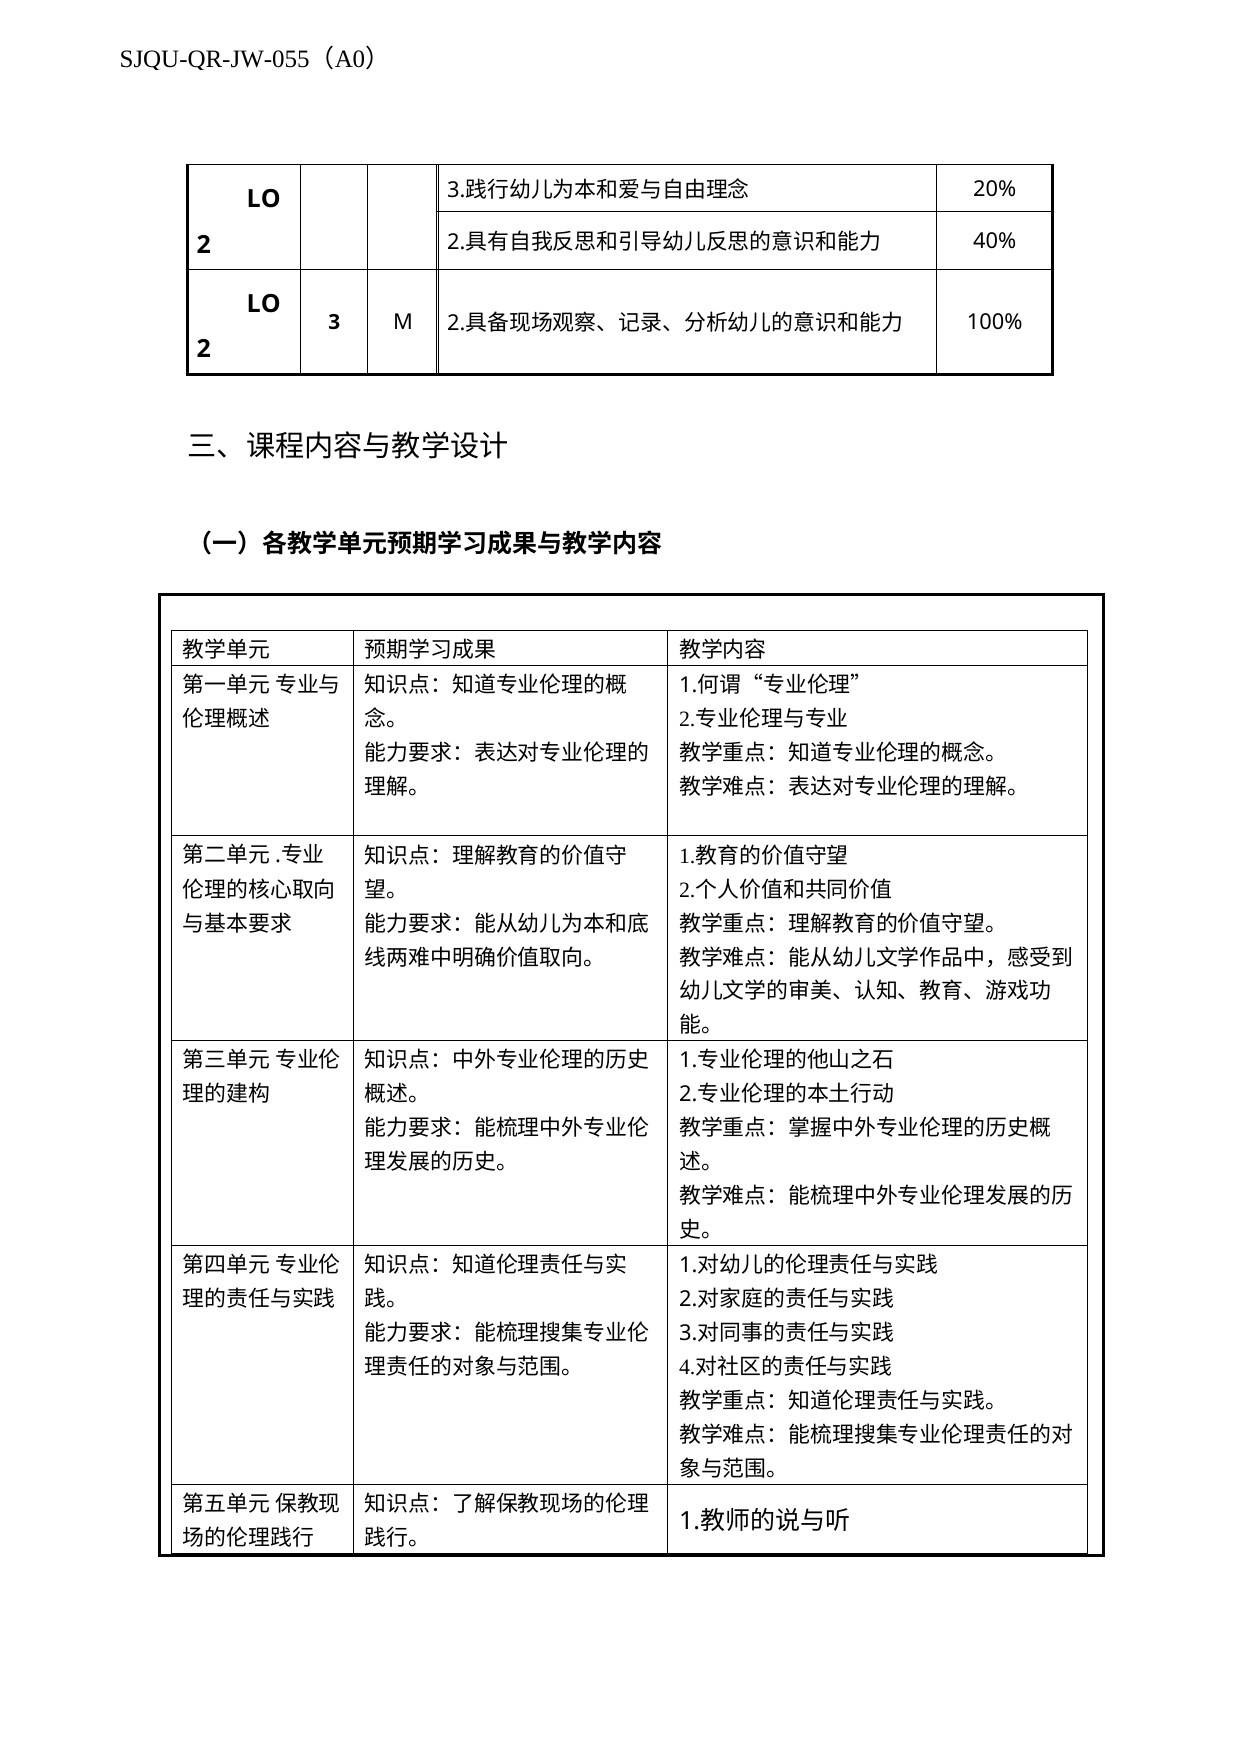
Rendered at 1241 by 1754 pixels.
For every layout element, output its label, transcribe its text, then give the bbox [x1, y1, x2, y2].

table_cell 3 [301, 270, 367, 373]
table_cell 2 [301, 165, 367, 268]
text （一）各教学单元预期学习成果与教学内容 [187, 508, 1053, 576]
text 三、课程内容与教学设计 [187, 410, 1053, 478]
table_cell 20% [937, 165, 1051, 211]
table_cell 2.具备现场观察、记录、分析幼儿的意识和能力 [439, 270, 936, 373]
table_cell LO2 [189, 165, 300, 268]
table_cell 3.践行幼儿为本和爱与自由理念 [439, 165, 936, 211]
table_cell 100% [937, 270, 1051, 373]
table_cell LO2 [189, 270, 300, 373]
table_cell H [368, 165, 436, 268]
table_cell 40% [937, 212, 1051, 268]
table_cell M [368, 270, 436, 373]
table_header [161, 596, 1102, 1554]
table_cell 2.具有自我反思和引导幼儿反思的意识和能力 [439, 212, 936, 268]
